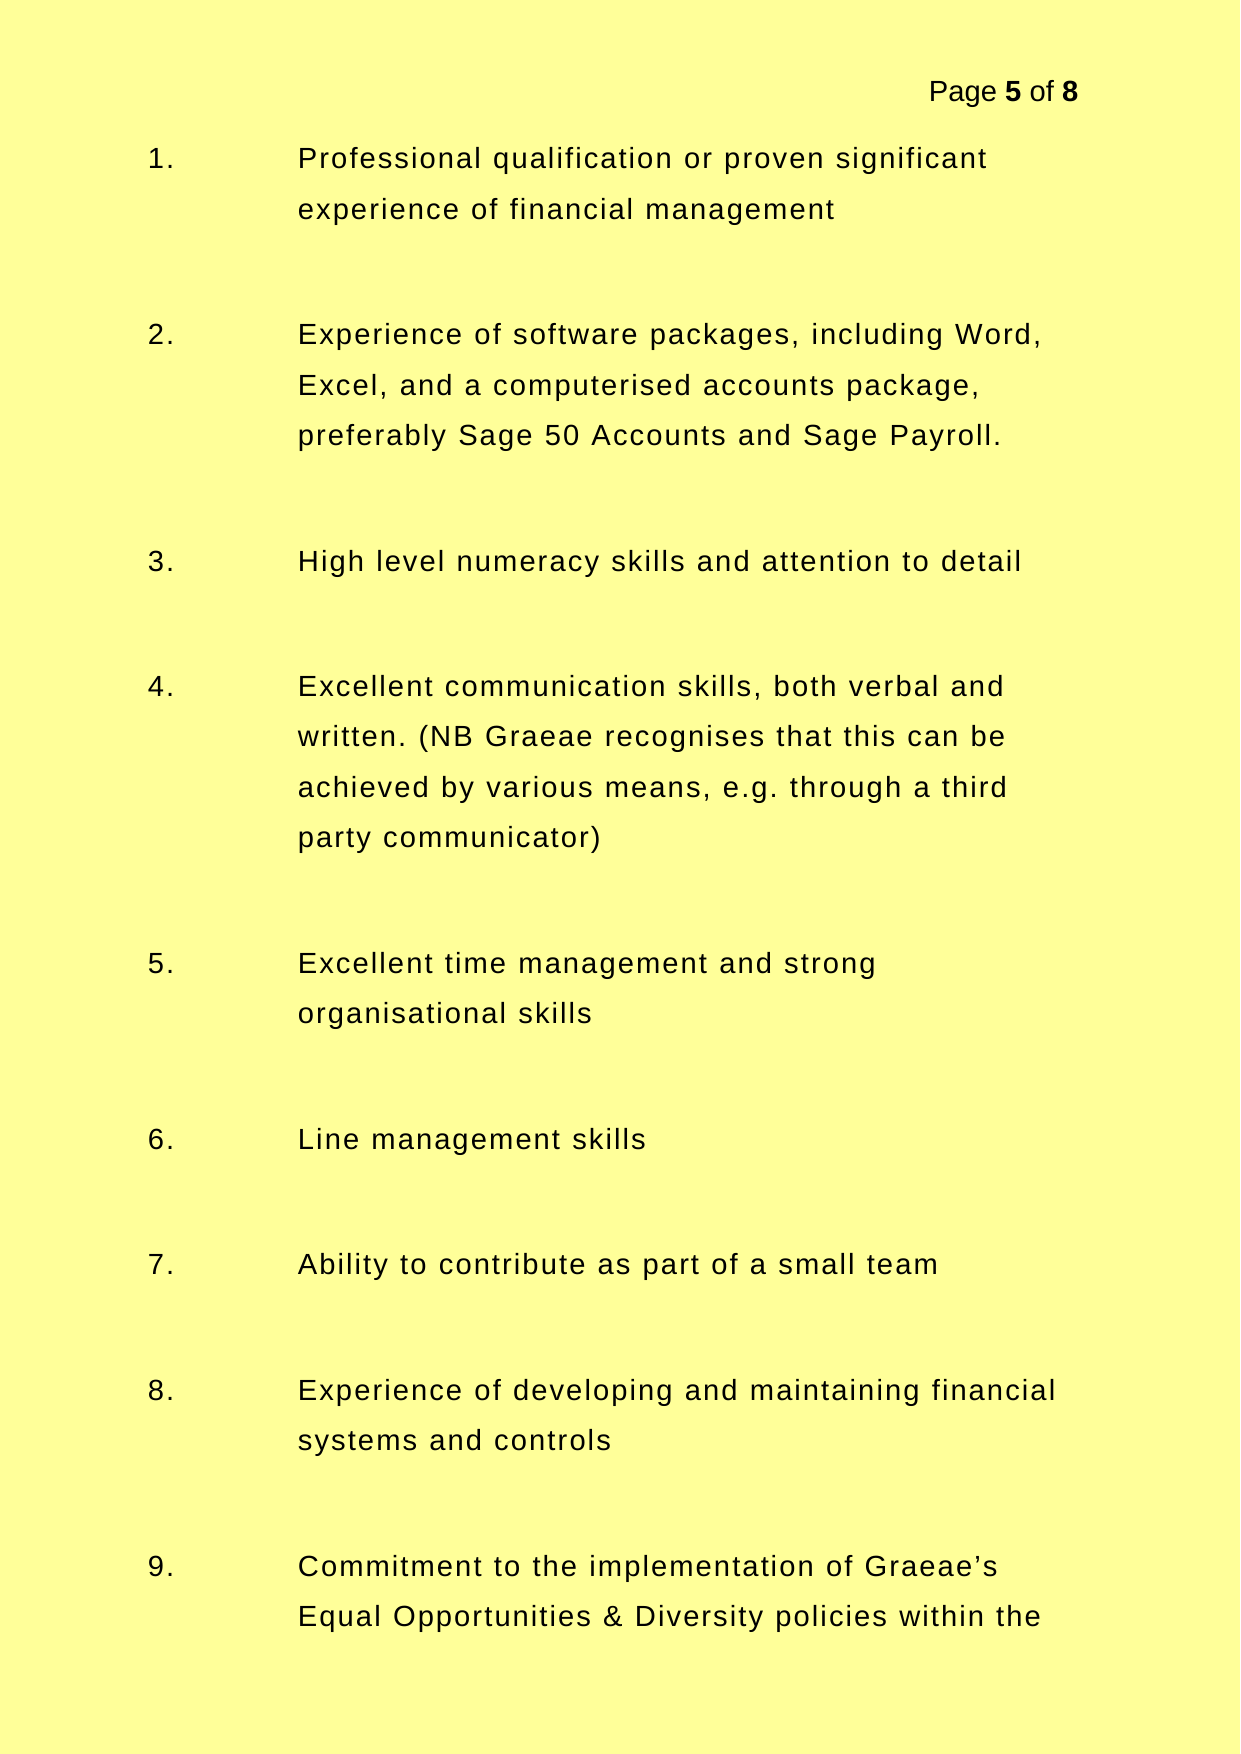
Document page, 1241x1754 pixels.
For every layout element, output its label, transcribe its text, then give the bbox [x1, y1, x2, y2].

list Ability to contribute as part of a small team [148, 1247, 1078, 1281]
list Excellent time management and strong organisational skills [148, 946, 1078, 1029]
list High level numeracy skills and attention to detail [148, 543, 1078, 577]
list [148, 1549, 1078, 1633]
list Experience of software packages, including Word, Excel, and a computerised accounts package, preferably Sage 50 Accounts and Sage Payroll. [148, 317, 1078, 451]
list Excellent communication skills, both verbal and written. (NB Graeae recognises that this can be achieved by various means, e.g. through a third party communicator) [148, 669, 1078, 854]
list Line management skills [148, 1122, 1078, 1155]
list Professional qualification or proven significant experience of financial management [148, 141, 1078, 225]
list Experience of developing and maintaining financial systems and controls [148, 1373, 1078, 1457]
